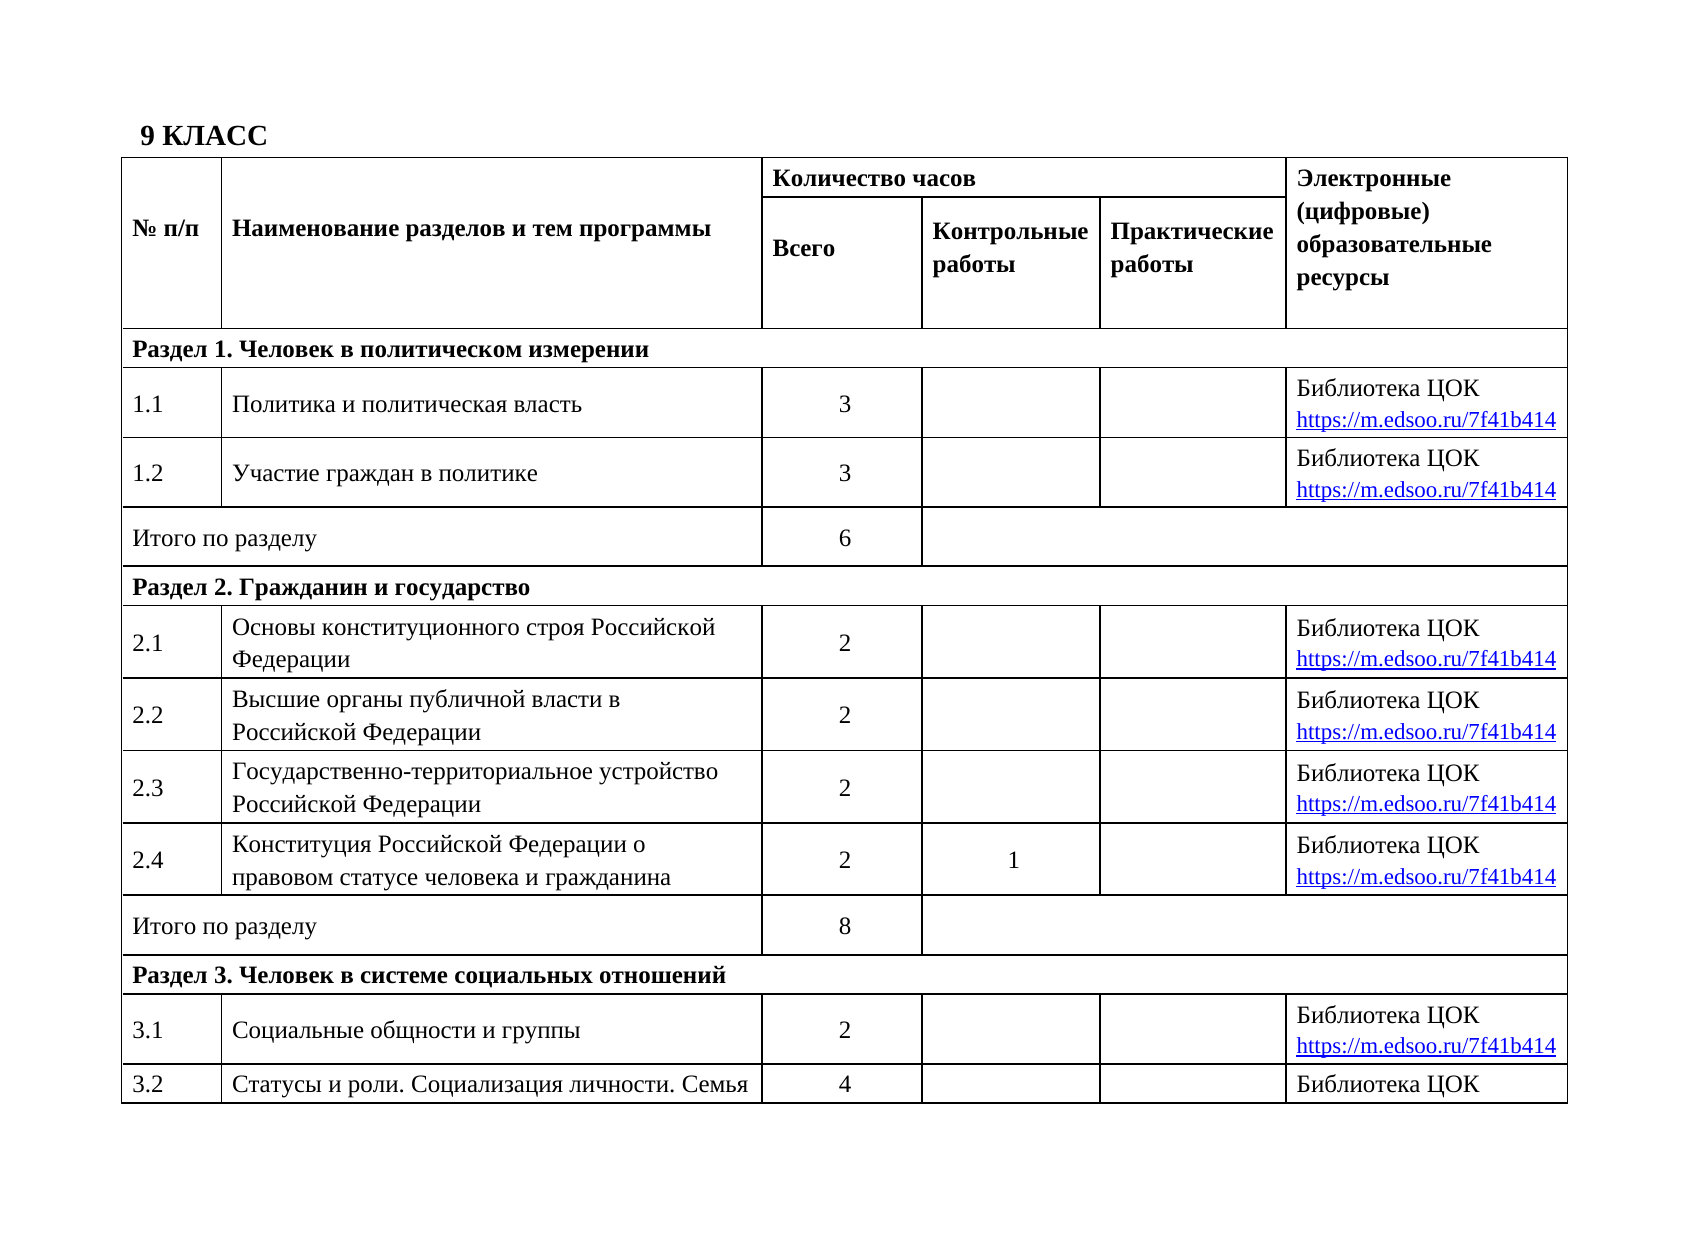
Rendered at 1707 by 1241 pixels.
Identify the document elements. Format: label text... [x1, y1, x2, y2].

table_cell Библиотека ЦОК https://m.edsoo.ru/7f41b414 [1287, 606, 1567, 677]
table_cell [1101, 751, 1285, 822]
table_cell 2.4 [122, 823, 221, 894]
table_cell 2.1 [122, 606, 221, 677]
table_cell 2.2 [122, 678, 221, 749]
table_cell Библиотека ЦОК https://m.edsoo.ru/7f41b414 [1287, 679, 1567, 749]
table_cell Библиотека ЦОК https://m.edsoo.ru/7f41b414 [1287, 368, 1567, 436]
table_cell Итого по разделу [122, 895, 761, 954]
table_cell Раздел 2. Гражданин и государство [122, 566, 1567, 605]
table_cell 2 [763, 606, 921, 677]
table_cell [1101, 995, 1285, 1063]
table_cell Конституция Российской Федерации о правовом статусе человека и гражданина [222, 824, 761, 894]
table_cell Библиотека ЦОК https://m.edsoo.ru/7f41b414 [1287, 438, 1567, 506]
table_cell 2 [763, 679, 921, 749]
table_cell [923, 1065, 1099, 1102]
table_cell [923, 995, 1099, 1063]
table_cell 3 [763, 438, 921, 506]
table_cell 2.3 [122, 751, 221, 822]
table_cell 2 [763, 824, 921, 894]
table_cell Библиотека ЦОК https://m.edsoo.ru/7f41b414 [1287, 751, 1567, 822]
table_cell [923, 368, 1099, 436]
table_cell [1101, 1065, 1285, 1102]
table_header Количество часов [763, 158, 1285, 196]
table_cell Раздел 3. Человек в системе социальных отношений [122, 955, 1567, 993]
table_cell [1101, 679, 1285, 749]
table_cell Высшие органы публичной власти в Российской Федерации [222, 679, 761, 749]
table_cell [923, 896, 1567, 954]
table_cell [923, 751, 1099, 822]
table_cell Раздел 1. Человек в политическом измерении [122, 329, 1567, 367]
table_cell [1287, 995, 1567, 1063]
table_cell 4 [763, 1065, 921, 1102]
table_cell 1.2 [122, 438, 221, 506]
table_cell 2 [763, 751, 921, 822]
table_cell [923, 679, 1099, 749]
table_cell 3 [763, 368, 921, 436]
table_cell Итого по разделу [122, 507, 761, 565]
text 9 КЛАСС [133, 118, 1618, 152]
table_cell Основы конституционного строя Российской Федерации [222, 606, 761, 677]
table_cell Контрольные работы [923, 198, 1099, 327]
table_header № п/п [122, 158, 221, 327]
table_header Наименование разделов и тем программы [222, 158, 761, 327]
table_cell [1101, 368, 1285, 436]
table_cell Библиотека ЦОК https://m.edsoo.ru/7f41b414 [1287, 824, 1567, 894]
table_header Электронные (цифровые) образовательные ресурсы [1287, 158, 1567, 327]
table_cell 1 [923, 824, 1099, 894]
table_cell 6 [763, 508, 921, 565]
table_cell Практические работы [1101, 198, 1285, 327]
table_cell 1.1 [122, 368, 221, 436]
table_cell [1101, 824, 1285, 894]
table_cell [1287, 1065, 1567, 1102]
table_cell Государственно-территориальное устройство Российской Федерации [222, 751, 761, 822]
table_cell 3.1 [122, 994, 221, 1063]
table_cell [1101, 606, 1285, 677]
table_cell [222, 1065, 761, 1102]
table_cell [923, 508, 1567, 565]
table_cell 8 [763, 896, 921, 954]
table_cell [923, 606, 1099, 677]
table_cell Всего [763, 198, 921, 327]
table_cell Политика и политическая власть [222, 368, 761, 436]
table_cell 3.2 [122, 1064, 221, 1102]
table_cell Участие граждан в политике [222, 438, 761, 506]
table_cell Социальные общности и группы [222, 995, 761, 1063]
table_cell [1101, 438, 1285, 506]
table_cell [923, 438, 1099, 506]
table_cell 2 [763, 995, 921, 1063]
